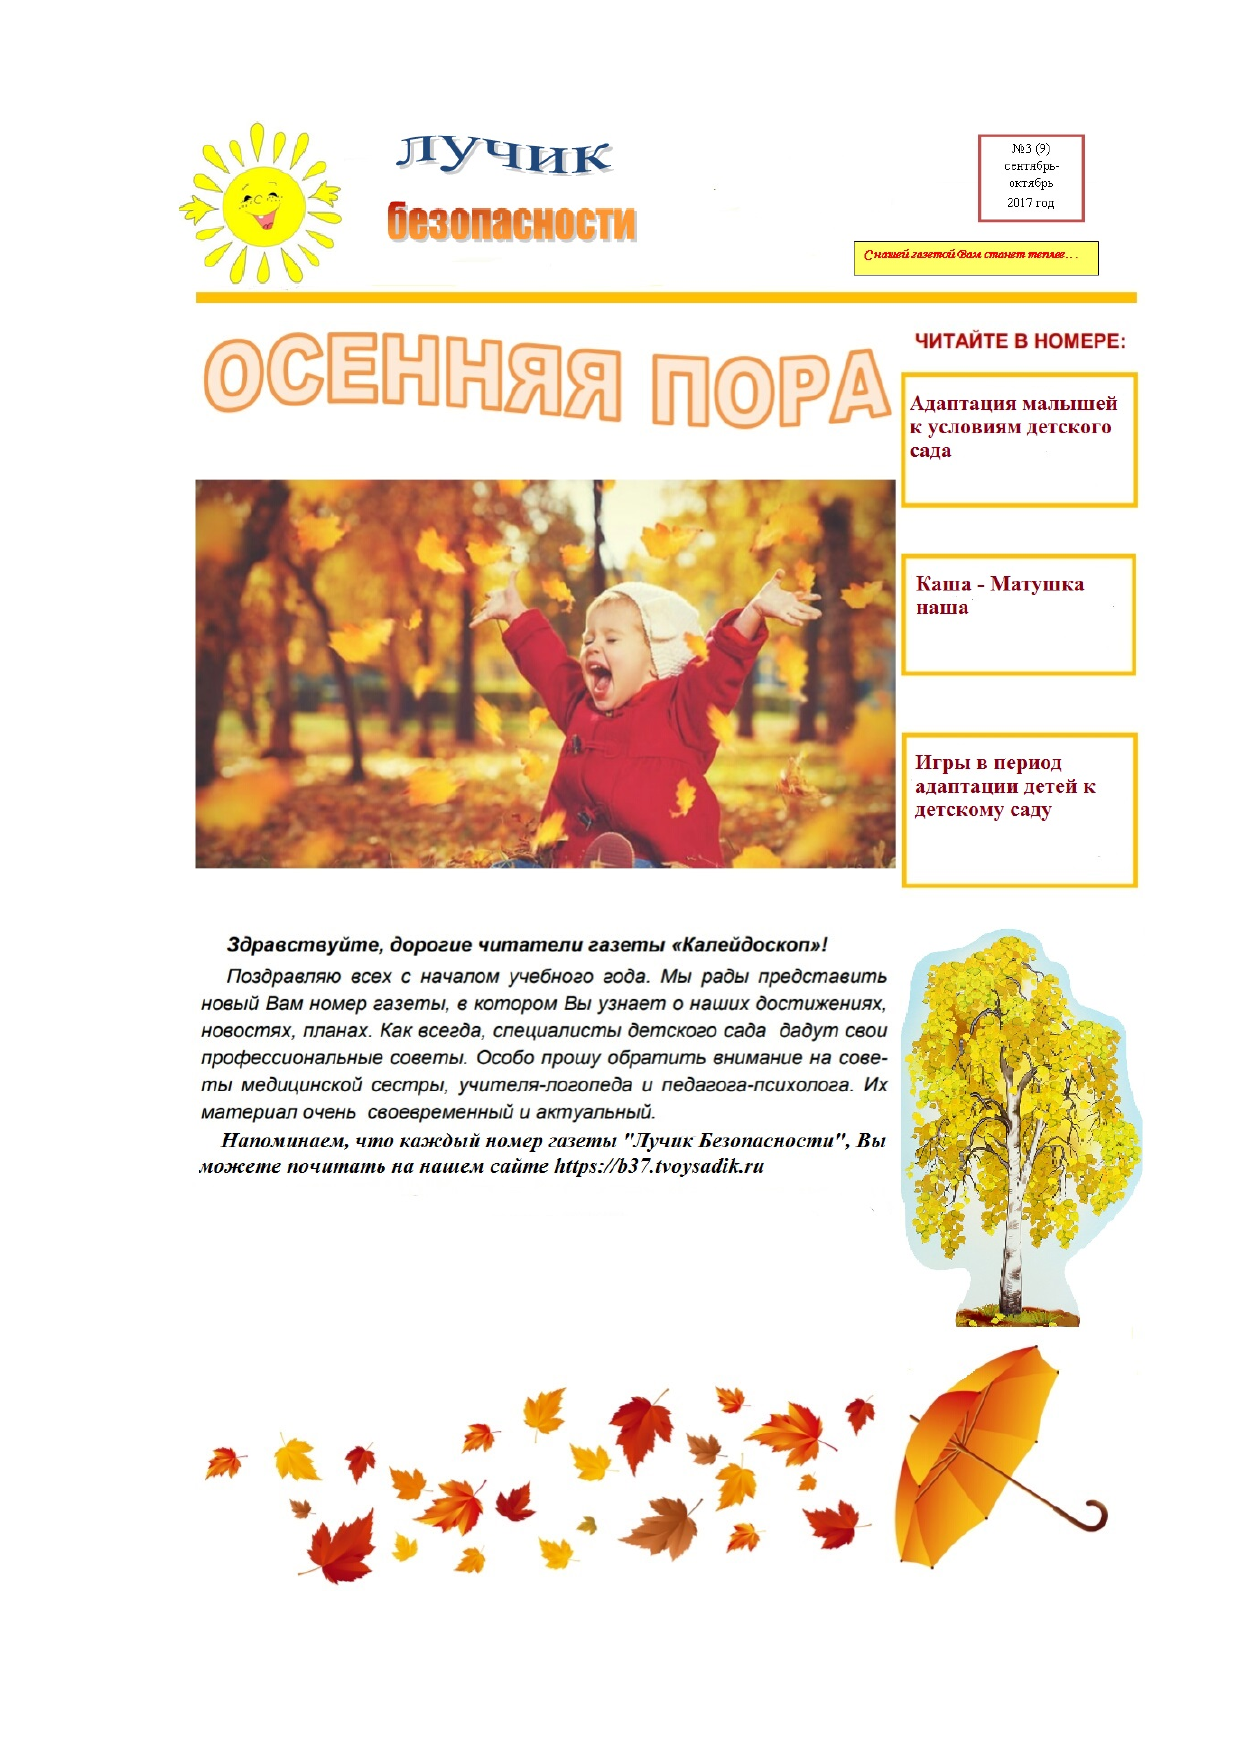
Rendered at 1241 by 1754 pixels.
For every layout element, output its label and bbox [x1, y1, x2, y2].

picture [177, 118, 1152, 1591]
